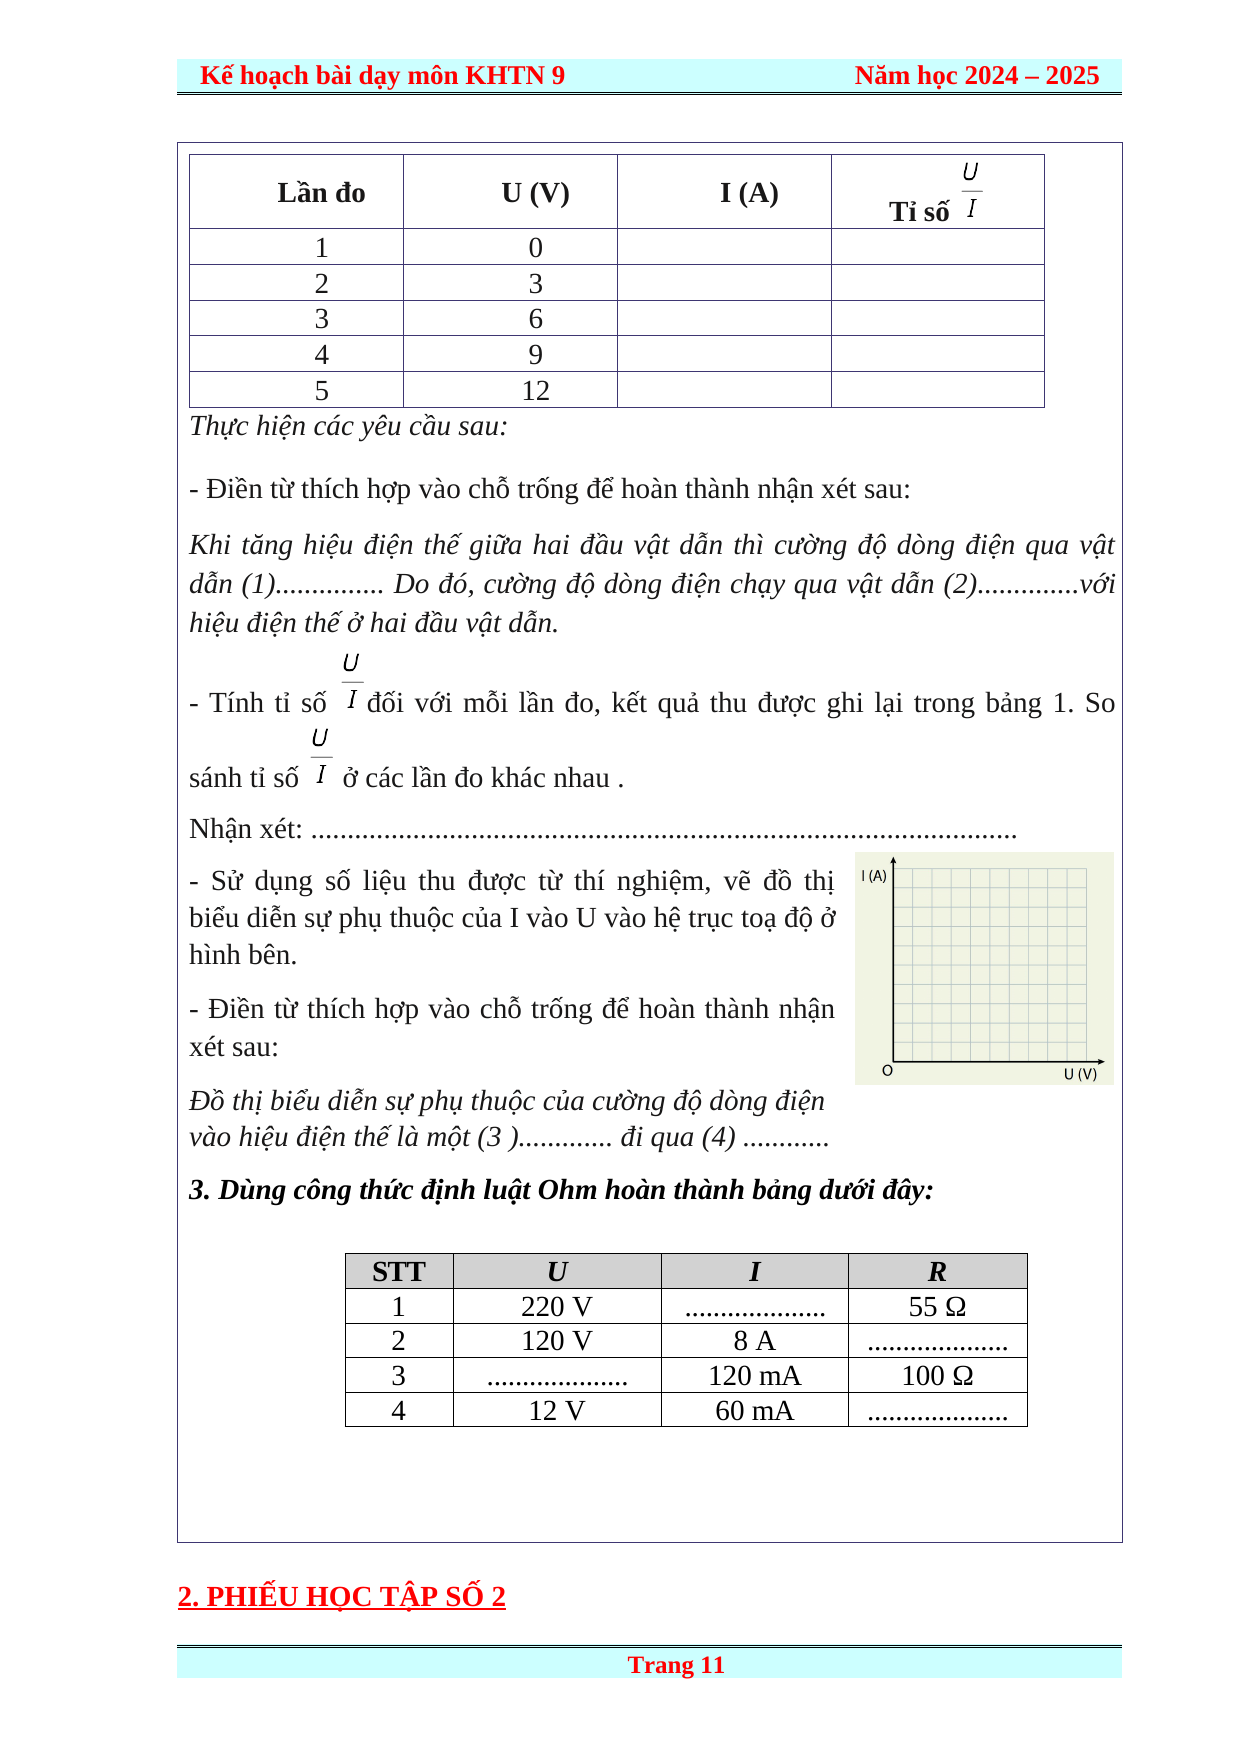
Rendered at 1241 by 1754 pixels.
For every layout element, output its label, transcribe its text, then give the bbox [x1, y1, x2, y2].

text 2. PHIẾU HỌC TẬP SỐ 2 [177, 1579, 1122, 1612]
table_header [178, 143, 1122, 1542]
picture [855, 852, 1114, 1085]
